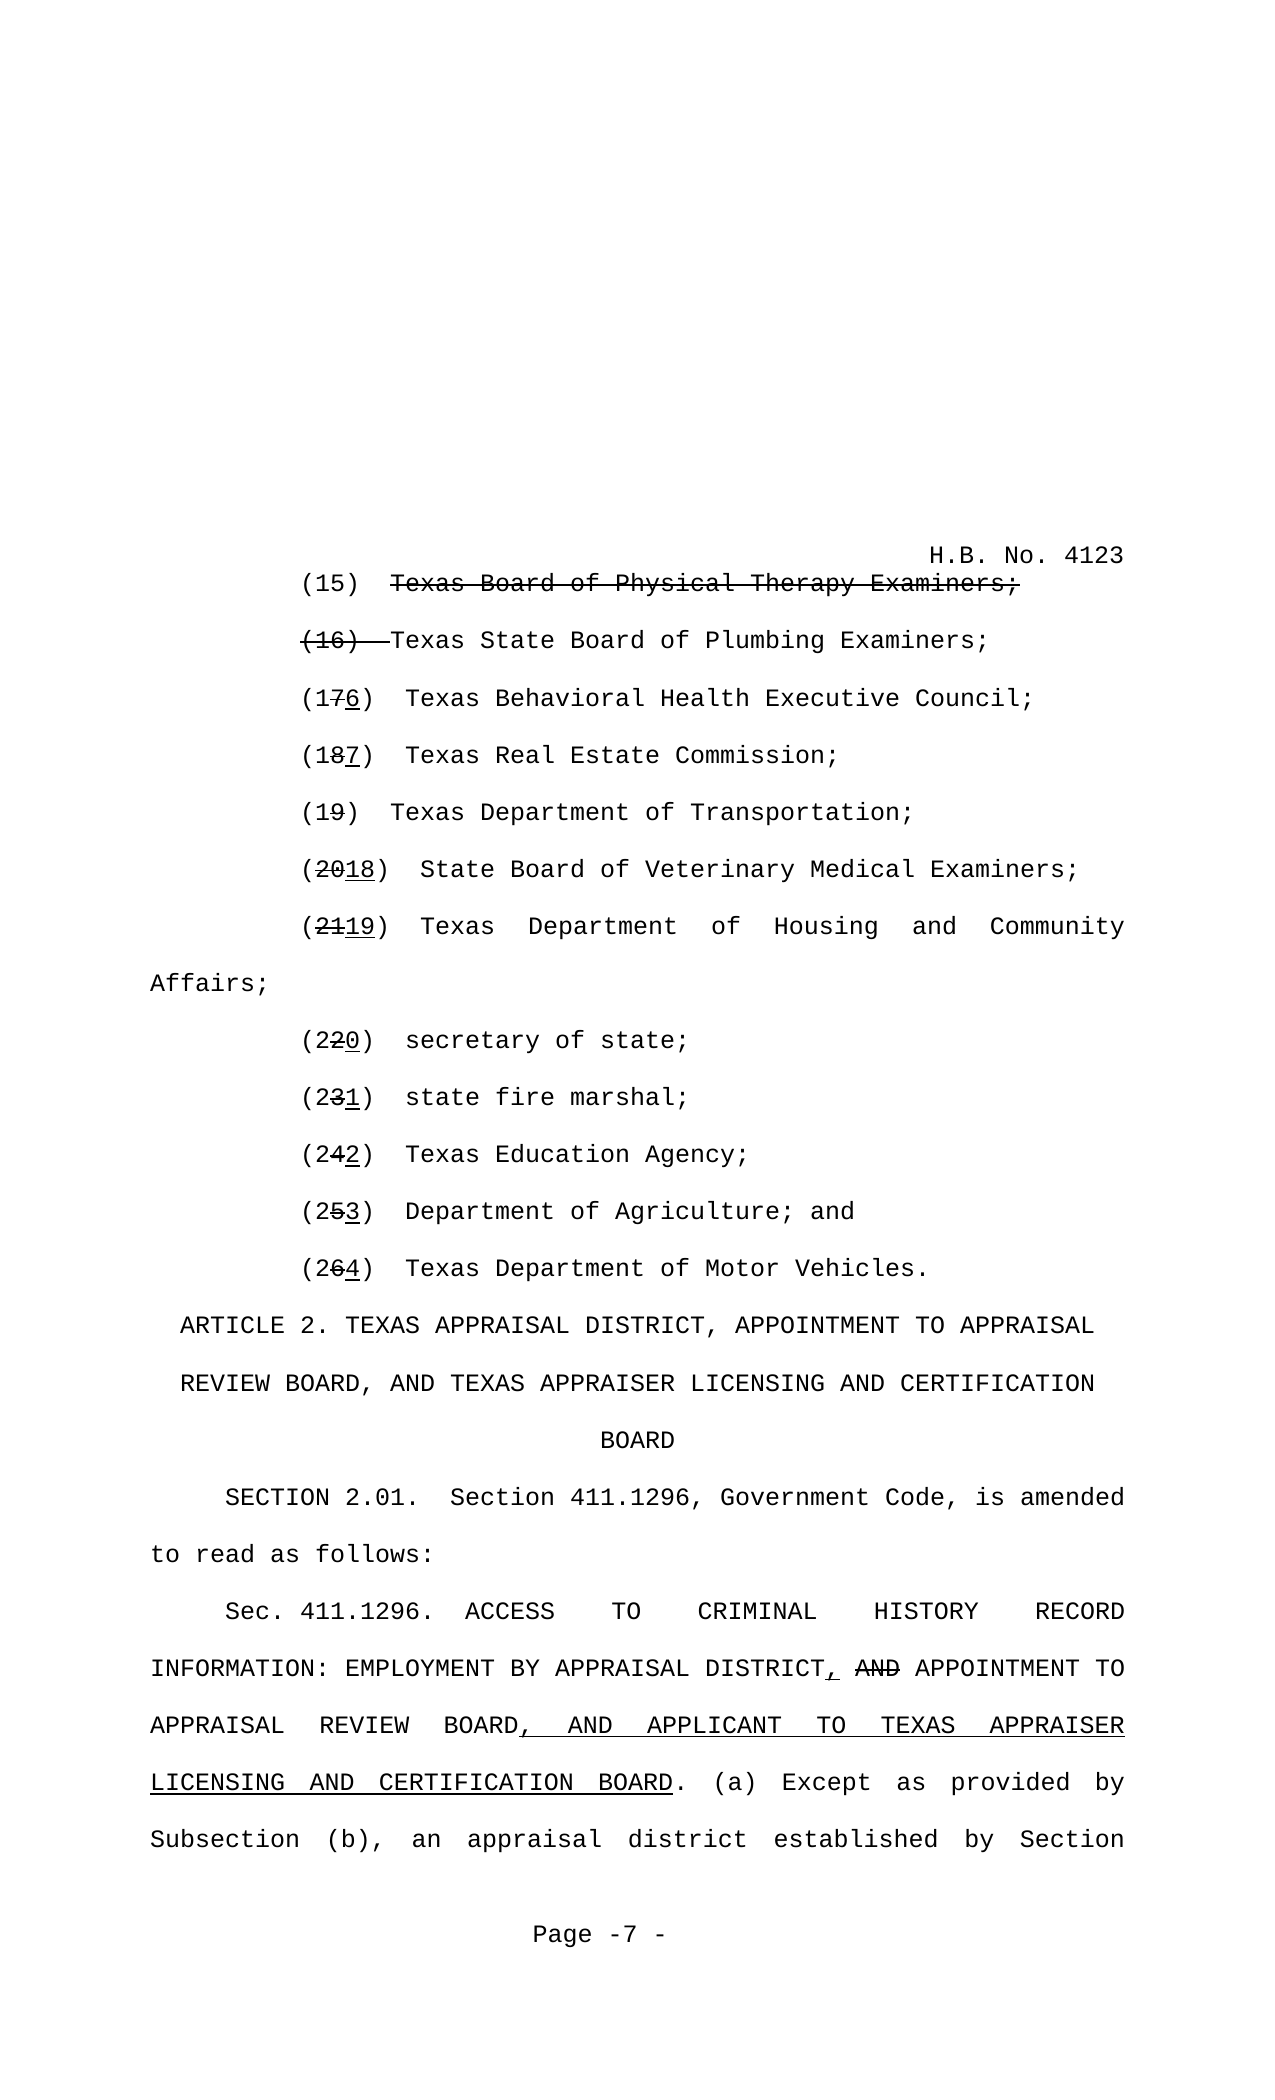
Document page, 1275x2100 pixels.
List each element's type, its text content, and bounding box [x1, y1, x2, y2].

text (2018) State Board of Veterinary Medical Examiners; [150, 856, 1125, 885]
text (242) Texas Education Agency; [150, 1142, 1125, 1170]
text ARTICLE 2. TEXAS APPRAISAL DISTRICT, APPOINTMENT TO APPRAISAL REVIEW BOARD, AND TEXAS APPRAISER LICENSING AND CERTIFICATION BOARD [150, 1313, 1125, 1456]
text (19) Texas Department of Transportation; [150, 799, 1125, 828]
text (16) Texas State Board of Plumbing Examiners; [150, 628, 1125, 656]
text SECTION 2.01. Section 411.1296, Government Code, is amended to read as follows: [150, 1484, 1125, 1570]
text (15) Texas Board of Physical Therapy Examiners; [150, 571, 1125, 599]
text (231) state fire marshal; [150, 1084, 1125, 1113]
text (2119) Texas Department of Housing and Community Affairs; [150, 913, 1125, 999]
text (176) Texas Behavioral Health Executive Council; [150, 685, 1125, 713]
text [150, 1598, 1125, 1855]
text (187) Texas Real Estate Commission; [150, 742, 1125, 771]
text (264) Texas Department of Motor Vehicles. [150, 1256, 1125, 1284]
text (253) Department of Agriculture; and [150, 1199, 1125, 1227]
text (220) secretary of state; [150, 1027, 1125, 1056]
